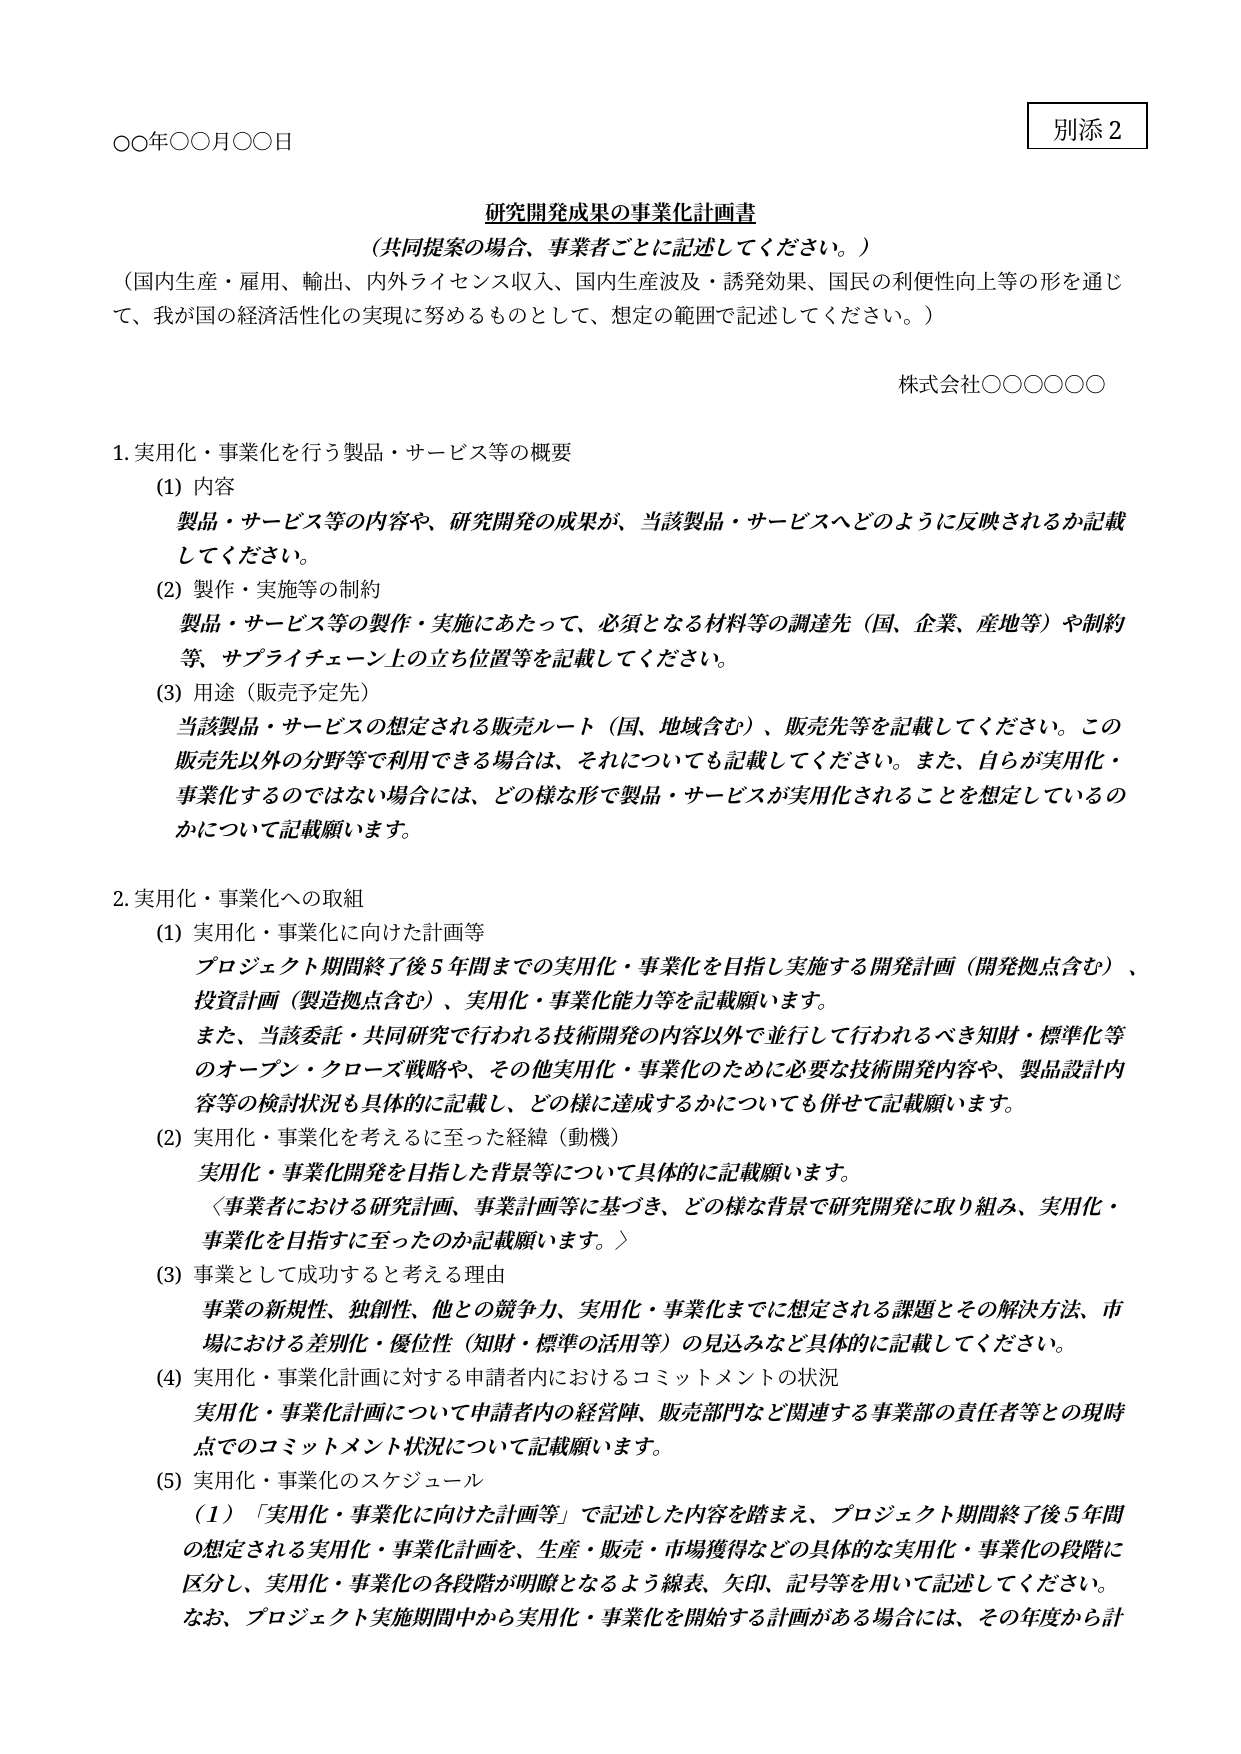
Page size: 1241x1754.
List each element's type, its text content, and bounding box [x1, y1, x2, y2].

text 実用化・事業化開発を目指した背景等について具体的に記載願います。 〈事業者における研究計画、事業計画等に基づき、どの様な背景で研究開発に取り組み、実用化・事業化を目指すに至ったのか記載願います。〉 [197, 1154, 1128, 1257]
text 製品・サービス等の製作・実施にあたって、必須となる材料等の調達先（国、企業、産地等）や制約等、サプライチェーン上の立ち位置等を記載してください。 [178, 606, 1128, 674]
text 株式会社○○○○○○ [637, 366, 1128, 400]
list 製作・実施等の制約 [156, 571, 1128, 606]
text （国内生産・雇用、輸出、内外ライセンス収入、国内生産波及・誘発効果、国民の利便性向上等の形を通じて、我が国の経済活性化の実現に努めるものとして、想定の範囲で記述してください。） [112, 263, 1128, 332]
list 内容 [156, 469, 1128, 503]
list 実用化・事業化のスケジュール [156, 1462, 1128, 1497]
text 当該製品・サービスの想定される販売ルート（国、地域含む）、販売先等を記載してください。この販売先以外の分野等で利用できる場合は、それについても記載してください。また、自らが実用化・事業化するのではない場合には、どの様な形で製品・サービスが実用化されることを想定しているのかについて記載願います。 [174, 708, 1128, 846]
list 用途（販売予定先） [156, 674, 1128, 708]
list 事業として成功すると考える理由 [156, 1257, 1128, 1291]
text 事業の新規性、独創性、他との競争力、実用化・事業化までに想定される課題とその解決方法、市場における差別化・優位性（知財・標準の活用等）の見込みなど具体的に記載してください。 [201, 1291, 1128, 1360]
text 製品・サービス等の内容や、研究開発の成果が、当該製品・サービスへどのように反映されるか記載してください。 [174, 503, 1128, 571]
text ○○年○○月○○日 [112, 123, 1128, 157]
list 実用化・事業化計画に対する申請者内におけるコミットメントの状況 実用化・事業化計画について申請者内の経営陣、販売部門など関連する事業部の責任者等との現時点でのコミットメント状況について記載願います。 [156, 1360, 1128, 1462]
text 研究開発成果の事業化計画書 （共同提案の場合、事業者ごとに記述してください。） [112, 194, 1128, 263]
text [181, 1497, 1128, 1634]
text 1. 実用化・事業化を行う製品・サービス等の概要 [112, 434, 1128, 469]
text 2. 実用化・事業化への取組 [112, 880, 1128, 914]
list 実用化・事業化を考えるに至った経緯（動機） [156, 1120, 1128, 1154]
list 実用化・事業化に向けた計画等 プロジェクト期間終了後5年間までの実用化・事業化を目指し実施する開発計画（開発拠点含む）、投資計画（製造拠点含む）、実用化・事業化能力等を記載願います。 また、当該委託・共同研究で行われる技術開発の内容以外で並行して行われるべき知財・標準化等のオープン・クローズ戦略や、その他実用化・事業化のために必要な技術開発内容や、製品設計内容等の検討状況も具体的に記載し、どの様に達成するかについても併せて記載願います。 [156, 914, 1128, 1120]
